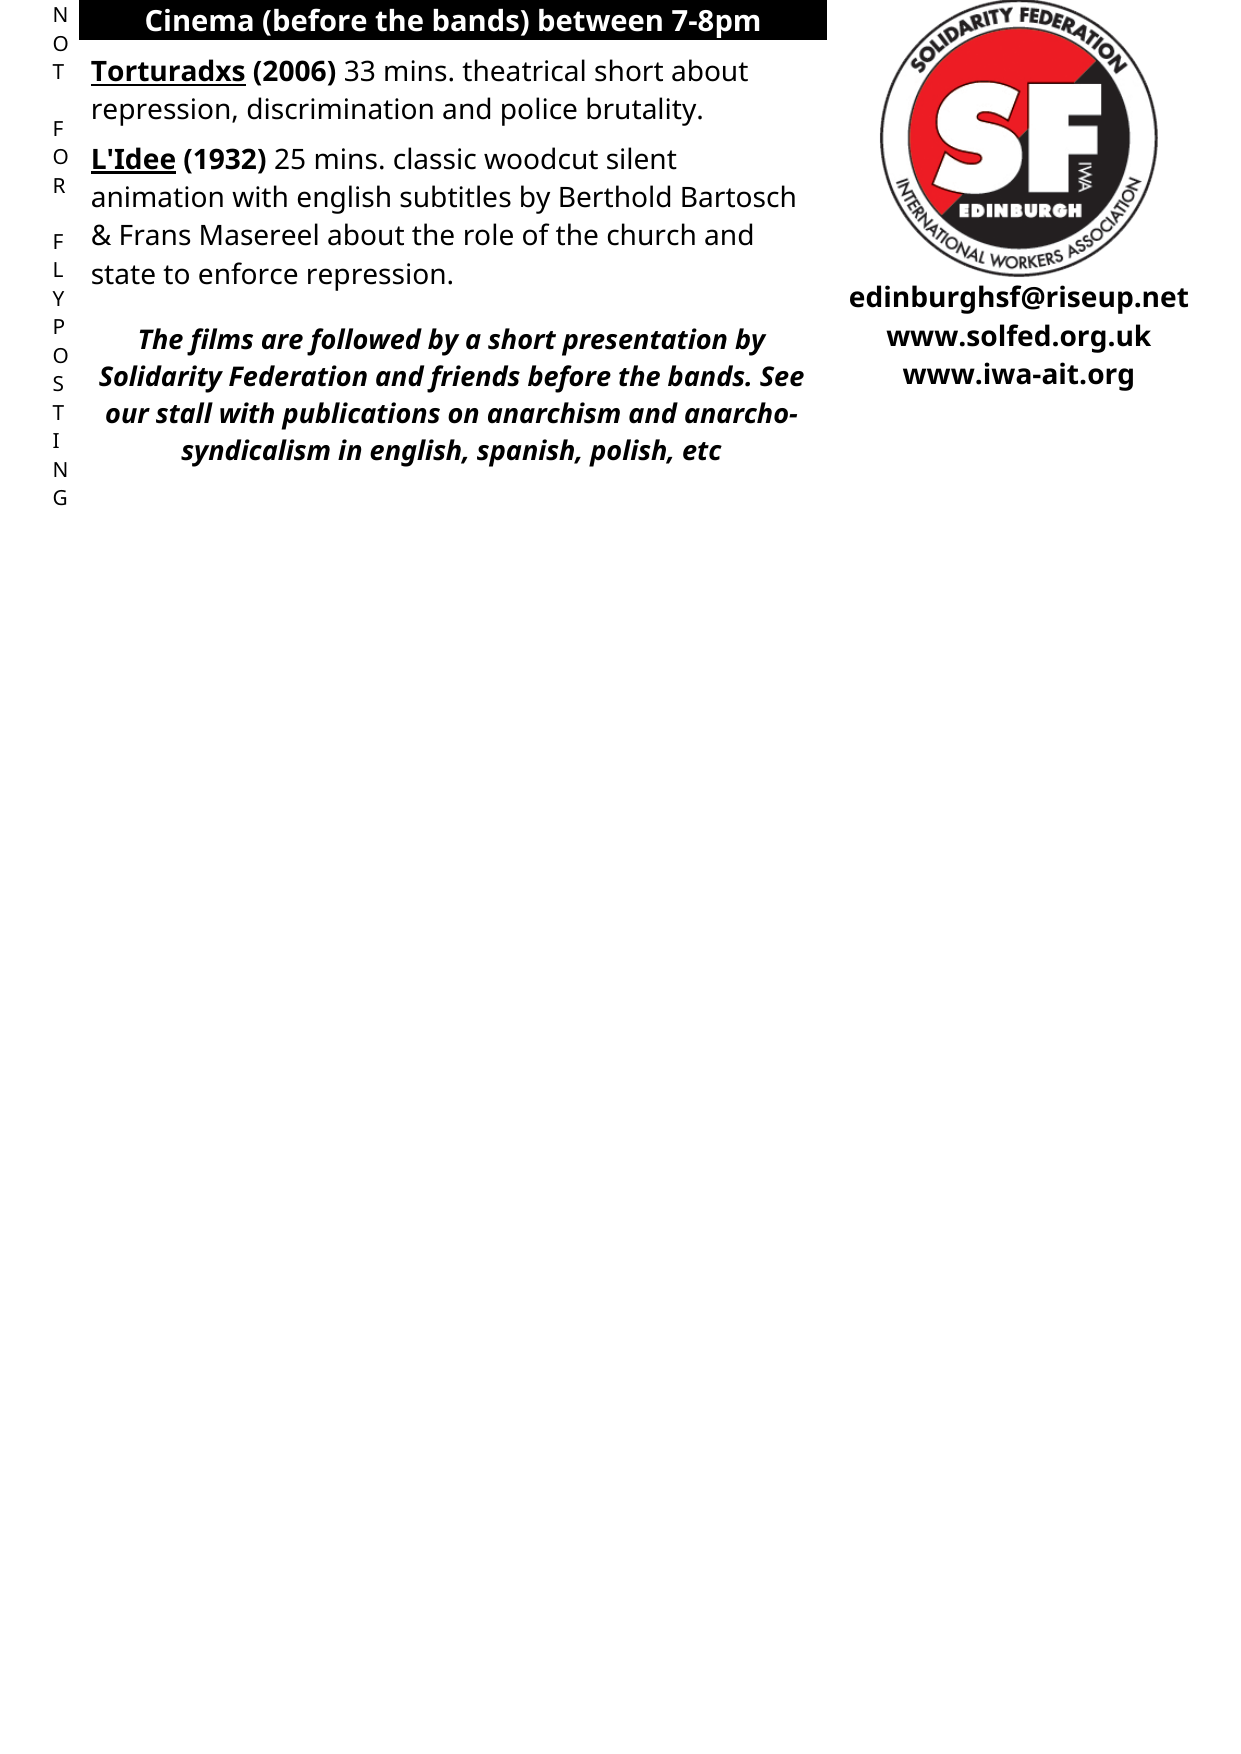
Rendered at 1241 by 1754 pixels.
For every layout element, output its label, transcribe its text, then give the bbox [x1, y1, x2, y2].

table_cell edinburghsf@riseup.net www.solfed.org.uk www.iwa-ait.org [827, 0, 1211, 512]
table_cell Cinema (before the bands) between 7-8pm [79, 0, 827, 40]
picture [879, 0, 1159, 278]
table_cell Torturadxs (2006) 33 mins. theatrical short about repression, discrimination and police brutality. L'Idee (1932) 25 mins. classic woodcut silent animation with english subtitles by Berthold Bartosch & Frans Masereel about the role of the church and state to enforce repression. The films are followed by a short presentation by Solidarity Federation and friends before the bands. See our stall with publications on anarchism and anarcho-syndicalism in english, spanish, polish, etc [79, 40, 827, 512]
